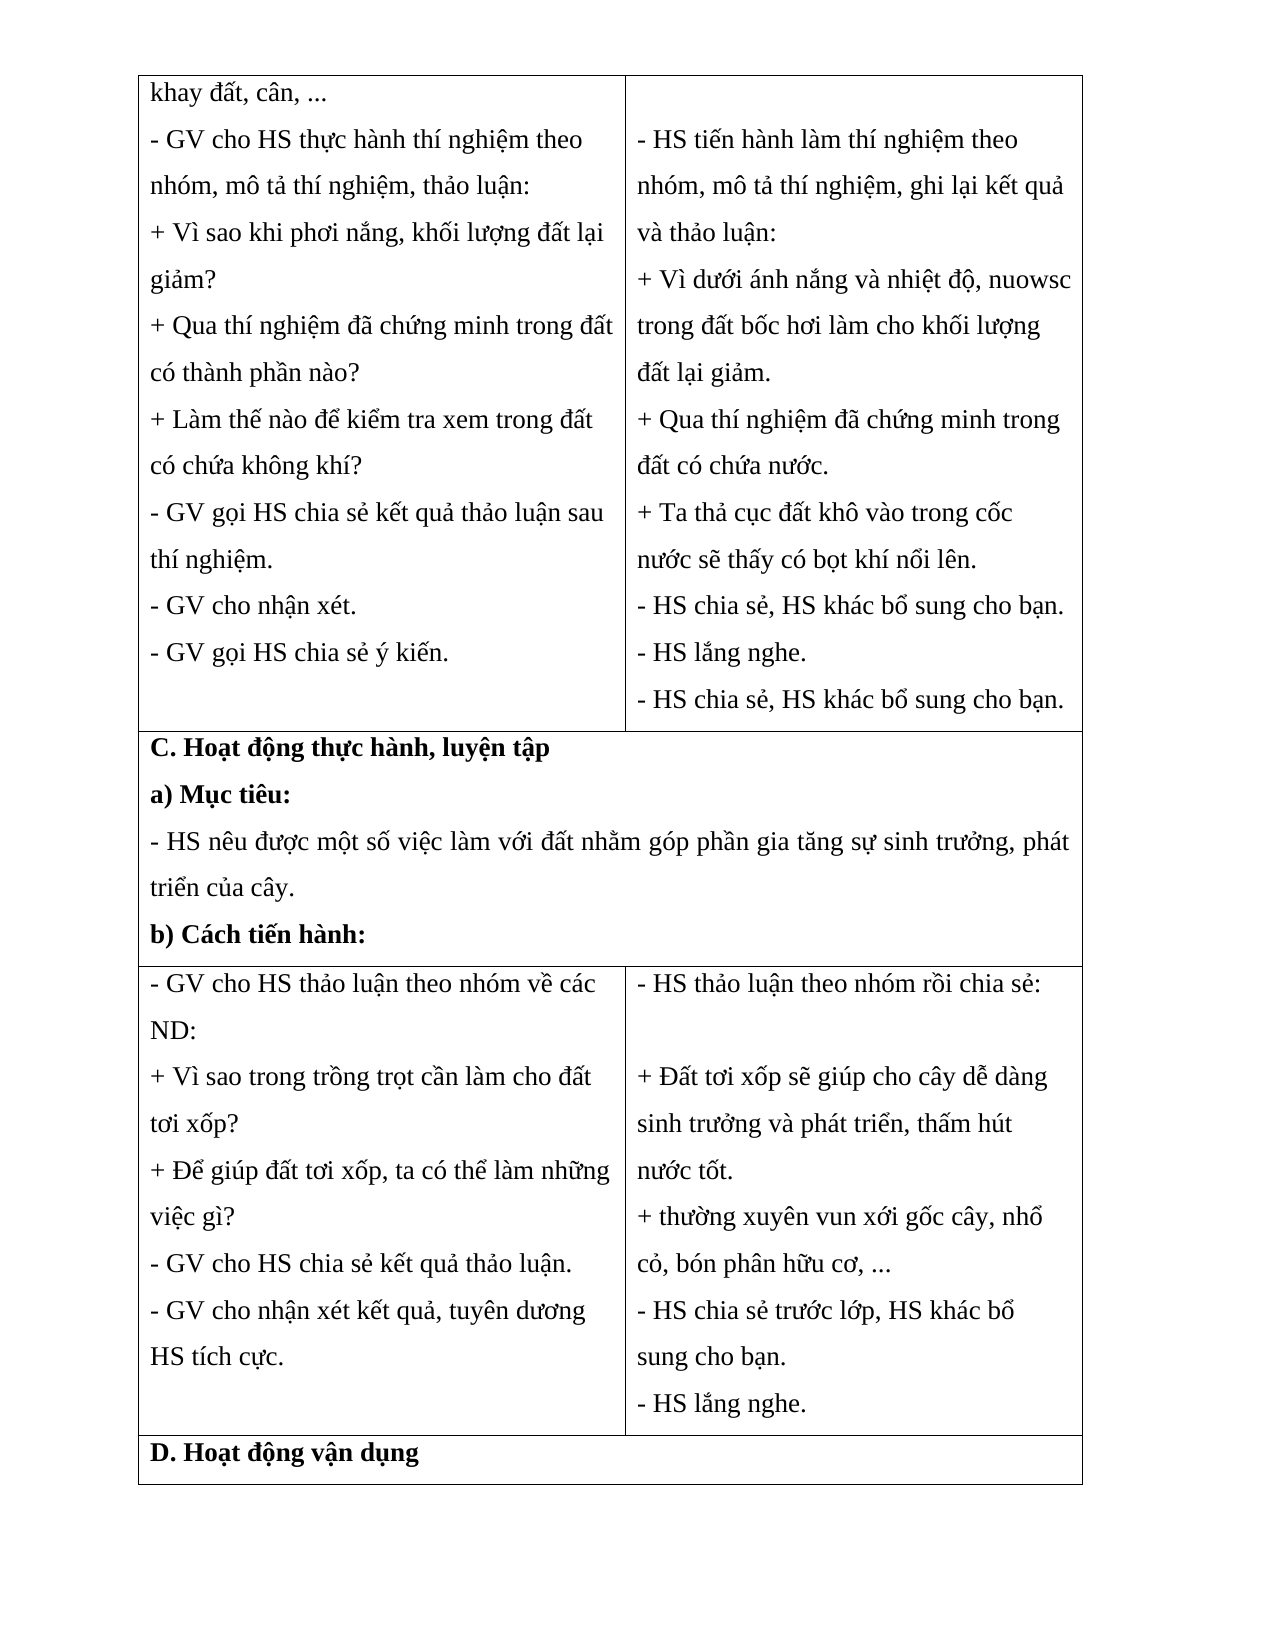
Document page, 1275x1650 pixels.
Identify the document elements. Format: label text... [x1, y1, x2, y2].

table_cell - GV cho HS thảo luận theo nhóm về các ND: + Vì sao trong trồng trọt cần làm cho đất tơi xốp? + Để giúp đất tơi xốp, ta có thể làm những việc gì? - GV cho HS chia sẻ kết quả thảo luận. - GV cho nhận xét kết quả, tuyên dương HS tích cực. [139, 967, 625, 1435]
table_cell C. Hoạt động thực hành, luyện tập a) Mục tiêu: - HS nêu được một số việc làm với đất nhằm góp phần gia tăng sự sinh trưởng, phát triển của cây. b) Cách tiến hành: [139, 732, 1082, 966]
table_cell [626, 76, 1082, 731]
table_cell - HS thảo luận theo nhóm rồi chia sẻ: + Đất tơi xốp sẽ giúp cho cây dễ dàng sinh trưởng và phát triển, thấm hút nước tốt. + thường xuyên vun xới gốc cây, nhổ cỏ, bón phân hữu cơ, ... - HS chia sẻ trước lớp, HS khác bổ sung cho bạn. - HS lắng nghe. [626, 967, 1082, 1435]
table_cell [139, 76, 625, 731]
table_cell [139, 1436, 1082, 1484]
